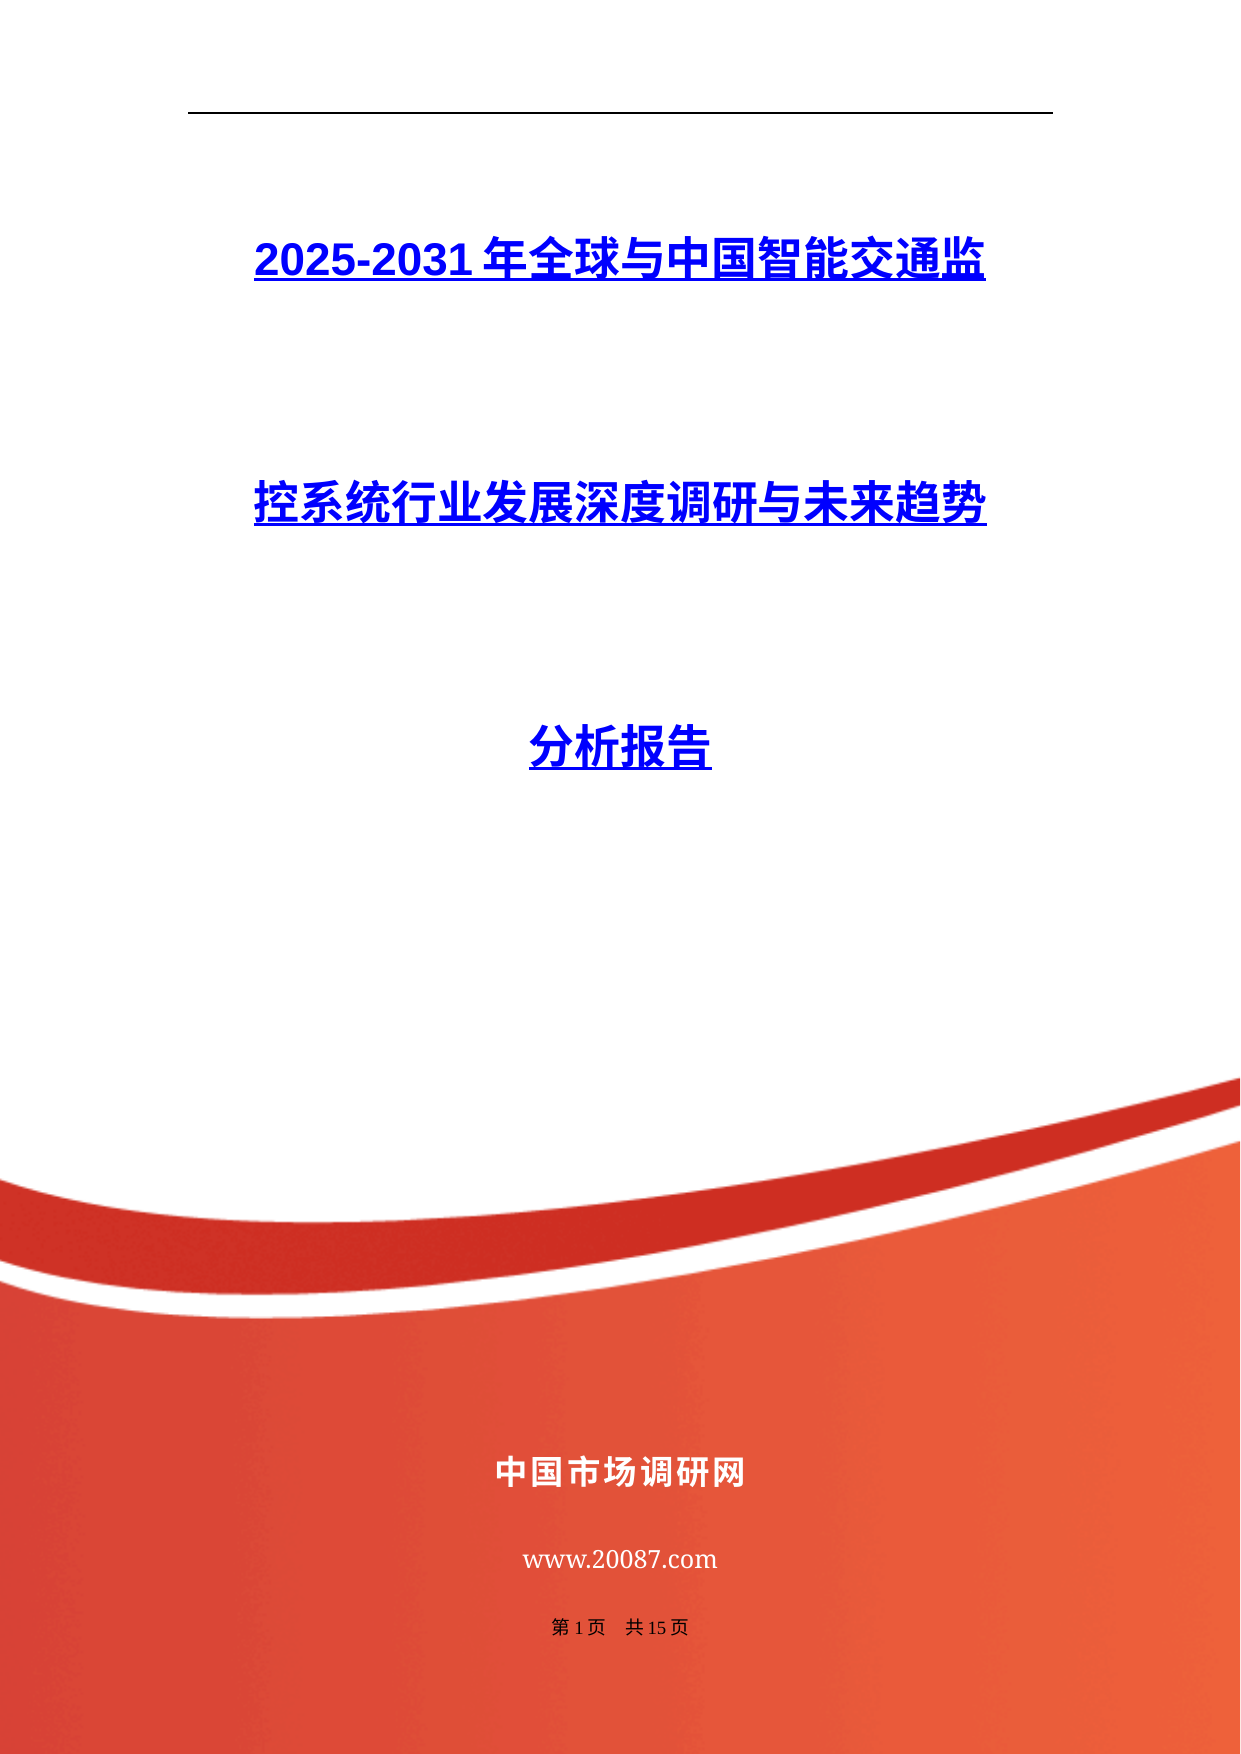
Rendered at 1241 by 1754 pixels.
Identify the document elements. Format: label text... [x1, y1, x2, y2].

text www.20087.com [187, 1526, 1053, 1591]
subtitle 中国市场调研网 [187, 1437, 1053, 1502]
table_header 2025-2031年全球与中国智能交通监控系统行业发展深度调研与未来趋势分析报告 [188, 207, 1053, 871]
picture [0, 1006, 1241, 1754]
